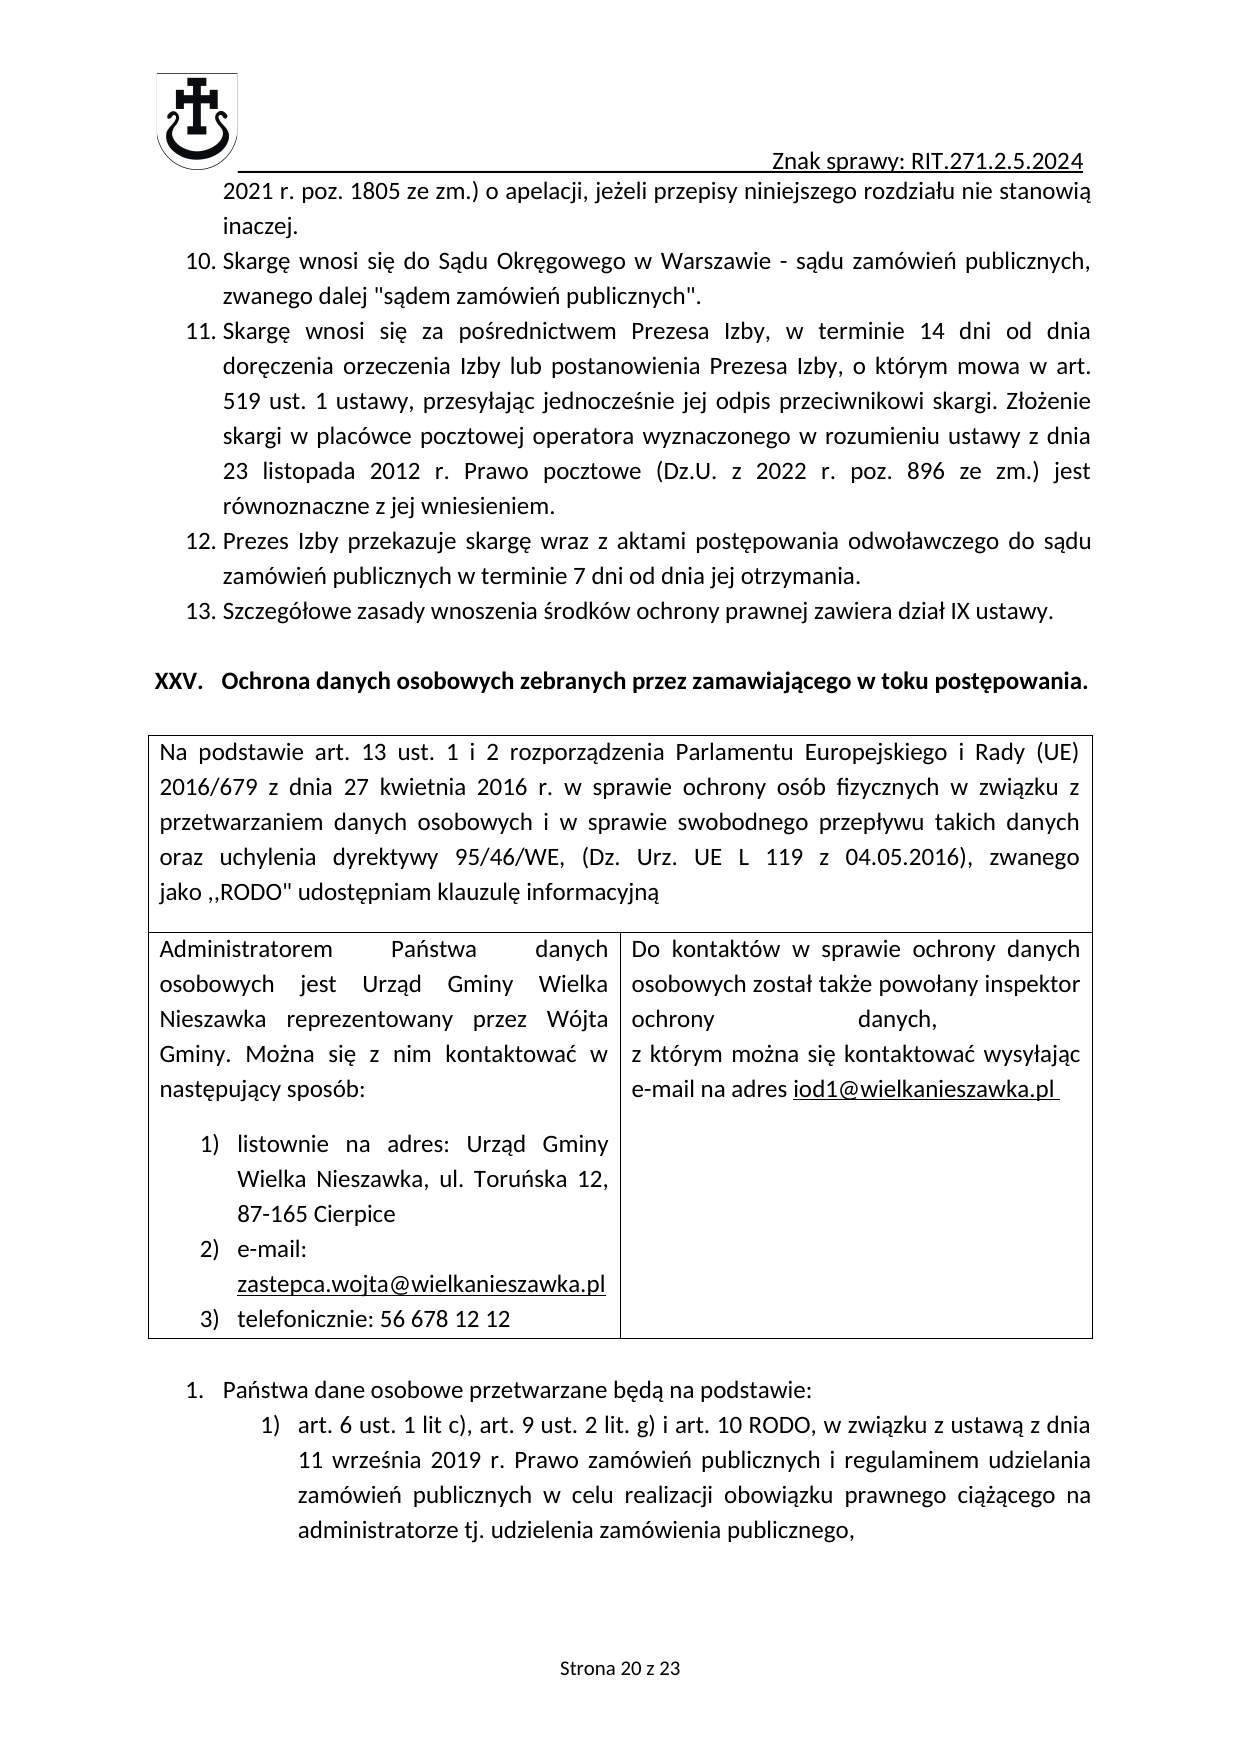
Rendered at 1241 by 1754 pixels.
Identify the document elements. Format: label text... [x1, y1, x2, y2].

list Prezes Izby przekazuje skargę wraz z aktami postępowania odwoławczego do sądu zamówień publicznych w terminie 7 dni od dnia jej otrzymania. [185, 525, 1093, 591]
list Skargę wnosi się do Sądu Okręgowego w Warszawie - sądu zamówień publicznych, zwanego dalej "sądem zamówień publicznych". [185, 245, 1093, 311]
list Ochrona danych osobowych zebranych przez zamawiającego w toku postępowania. [154, 665, 1093, 696]
table_header Na podstawie art. 13 ust. 1 i 2 rozporządzenia Parlamentu Europejskiego i Rady (UE) 2016/679 z dnia 27 kwietnia 2016 r. w sprawie ochrony osób fizycznych w związku z przetwarzaniem danych osobowych i w sprawie swobodnego przepływu takich danych oraz uchylenia dyrektywy 95/46/WE, (Dz. Urz. UE L 119 z 04.05.2016), zwanego jako ,,RODO" udostępniam klauzulę informacyjną [149, 736, 1092, 932]
table_cell Do kontaktów w sprawie ochrony danych osobowych został także powołany inspektor ochrony danych, z którym można się kontaktować wysyłając e-mail na adres iod1@wielkanieszawka.pl [621, 933, 1092, 1338]
list Skargę wnosi się za pośrednictwem Prezesa Izby, w terminie 14 dni od dnia doręczenia orzeczenia Izby lub postanowienia Prezesa Izby, o którym mowa w art. 519 ust. 1 ustawy, przesyłając jednocześnie jej odpis przeciwnikowi skargi. Złożenie skargi w placówce pocztowej operatora wyznaczonego w rozumieniu ustawy z dnia 23 listopada 2012 r. Prawo pocztowe (Dz.U. z 2022 r. poz. 896 ze zm.) jest równoznaczne z jej wniesieniem. [185, 315, 1093, 521]
list Państwa dane osobowe przetwarzane będą na podstawie: [185, 1374, 1093, 1404]
list art. 6 ust. 1 lit c), art. 9 ust. 2 lit. g) i art. 10 RODO, w związku z ustawą z dnia 11 września 2019 r. Prawo zamówień publicznych i regulaminem udzielania zamówień publicznych w celu realizacji obowiązku prawnego ciążącego na administratorze tj. udzielenia zamówienia publicznego, [260, 1409, 1093, 1544]
list Szczegółowe zasady wnoszenia środków ochrony prawnej zawiera dział IX ustawy. [185, 595, 1093, 626]
table_cell Administratorem Państwa danych osobowych jest Urząd Gminy Wielka Nieszawka reprezentowany przez Wójta Gminy. Można się z nim kontaktować w następujący sposób: listownie na adres: Urząd Gminy Wielka Nieszawka, ul. Toruńska 12, 87-165 Cierpice e-mail: zastepca.wojta@wielkanieszawka.pl telefonicznie: 56 678 12 12 [149, 933, 620, 1338]
picture [156, 73, 238, 170]
